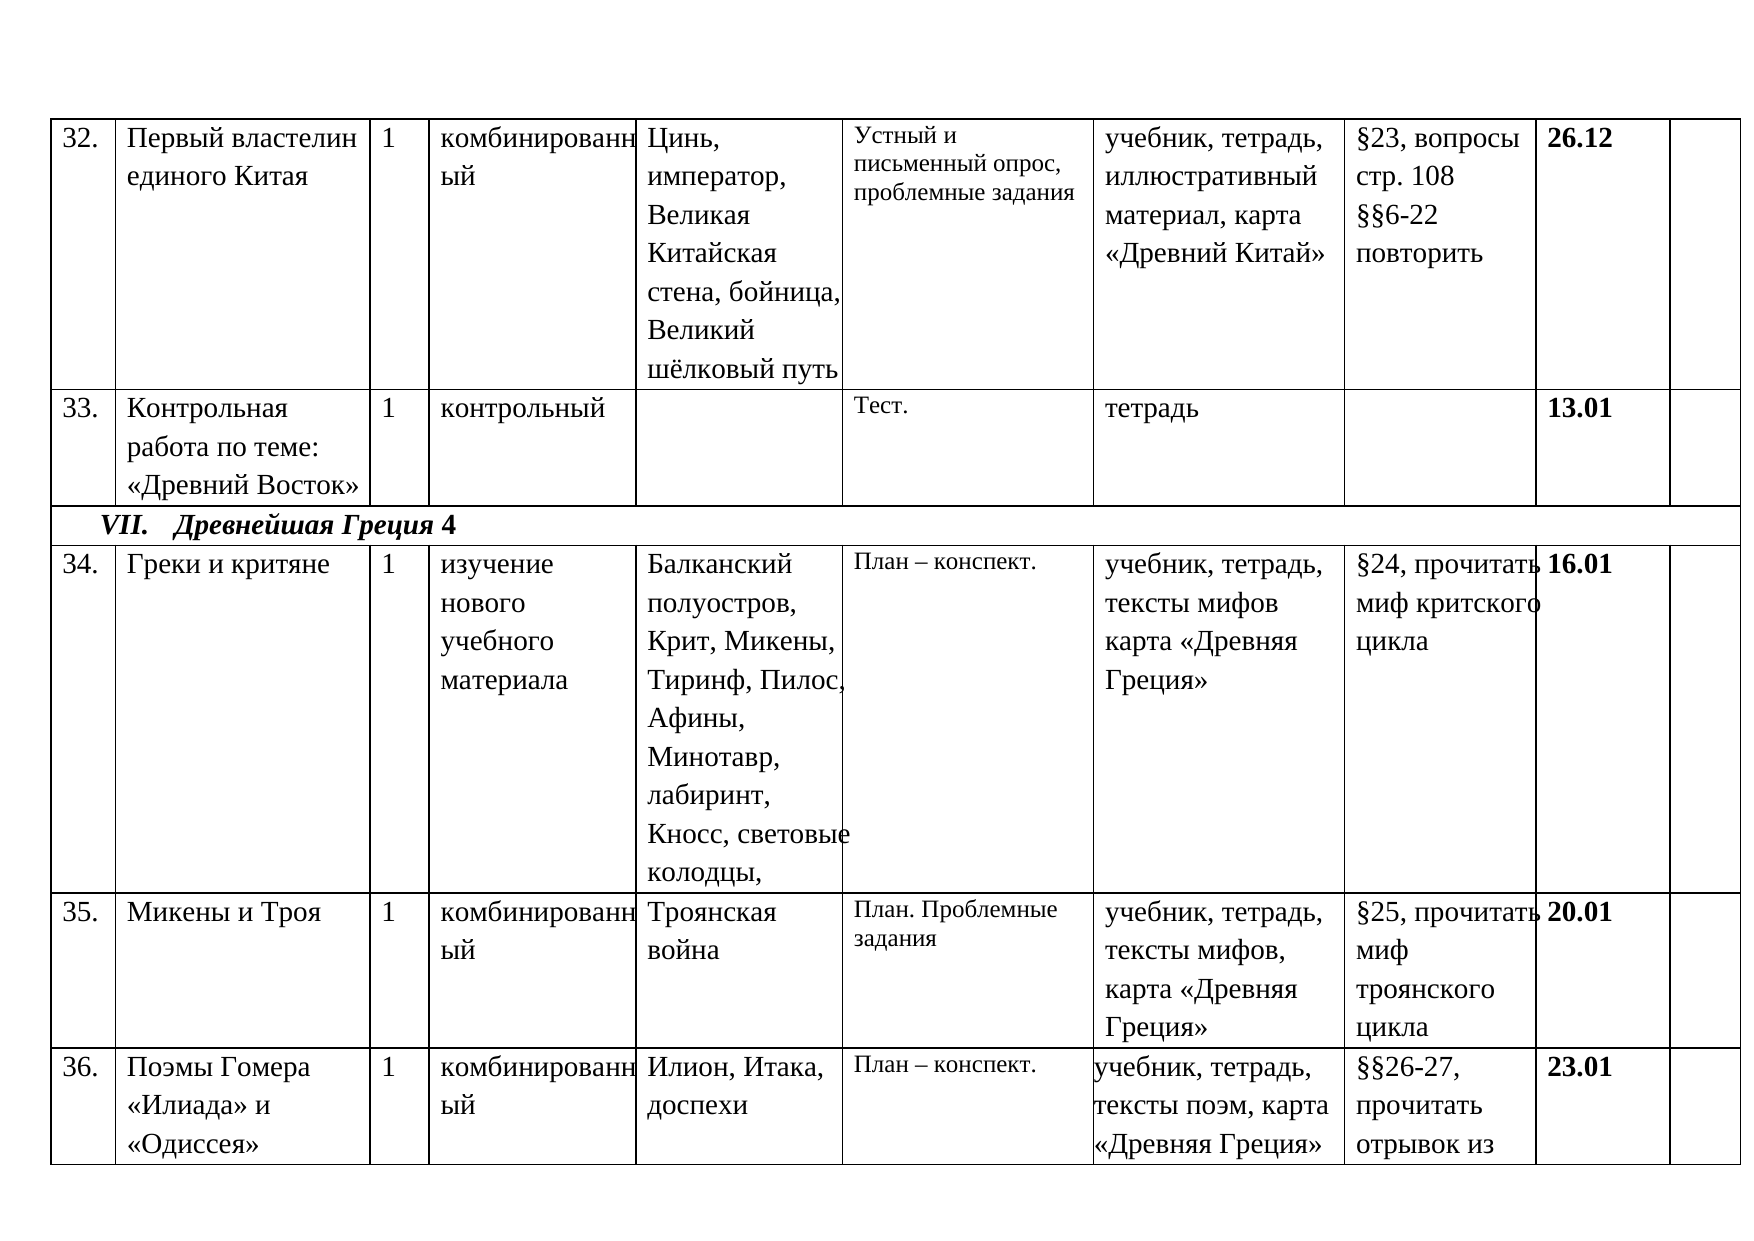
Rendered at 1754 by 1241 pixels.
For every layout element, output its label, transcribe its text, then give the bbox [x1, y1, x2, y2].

table_cell §23, вопросы стр. 108 §§6-22 повторить [1345, 120, 1535, 389]
table_cell тетрадь [1094, 390, 1344, 505]
table_cell План – конспект. [843, 546, 1093, 892]
table_cell [1671, 894, 1740, 1047]
table_cell комбинированный [430, 1049, 635, 1164]
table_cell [1094, 1049, 1344, 1164]
table_cell План. Проблемные задания [843, 894, 1093, 1047]
table_cell Устный и письменный опрос, проблемные задания [843, 120, 1093, 389]
table_cell [1671, 546, 1740, 892]
table_cell изучение нового учебного материала [430, 546, 635, 892]
table_cell 35. [52, 894, 115, 1047]
table_cell 1 [371, 1049, 428, 1164]
table_cell Балканский полуостров, Крит, Микены, Тиринф, Пилос, Афины, Минотавр, лабиринт, Кносс, световые колодцы, [637, 546, 842, 892]
table_cell Контрольная работа по теме: «Древний Восток» [116, 390, 369, 505]
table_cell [116, 1049, 369, 1164]
table_cell 1 [371, 120, 428, 389]
table_cell 32. [52, 120, 115, 389]
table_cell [1345, 1049, 1535, 1164]
table_cell контрольный [430, 390, 635, 505]
table_cell 13.01 [1537, 390, 1669, 505]
table_cell Цинь, император, Великая Китайская стена, бойница, Великий шёлковый путь [637, 120, 842, 389]
table_cell [1671, 1049, 1740, 1164]
table_cell 26.12 [1537, 120, 1669, 389]
table_cell 1 [371, 390, 428, 505]
table_cell [1345, 390, 1535, 505]
table_cell комбинированный [430, 894, 635, 1047]
table_cell Тест. [843, 390, 1093, 505]
table_cell Микены и Троя [116, 894, 369, 1047]
table_cell Троянская война [637, 894, 842, 1047]
table_cell [637, 390, 842, 505]
table_cell 16.01 [1537, 546, 1669, 892]
table_cell [1671, 120, 1740, 389]
table_cell Первый властелин единого Китая [116, 120, 369, 389]
table_cell 1 [371, 894, 428, 1047]
table_cell 23.01 [1537, 1049, 1669, 1164]
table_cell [1094, 120, 1344, 389]
table_cell Древнейшая Греция 4 [52, 507, 1740, 544]
table_cell §25, прочитать миф троянского цикла [1345, 894, 1535, 1047]
table_cell План – конспект. [843, 1049, 1093, 1164]
table_cell 20.01 [1537, 894, 1669, 1047]
table_cell учебник, тетрадь, тексты мифов, карта «Древняя Греция» [1094, 894, 1344, 1047]
table_cell 1 [371, 546, 428, 892]
table_cell 36. [52, 1049, 115, 1164]
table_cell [637, 1049, 842, 1164]
table_cell 33. [52, 390, 115, 505]
table_cell §24, прочитать миф критского цикла [1345, 546, 1535, 892]
table_cell Греки и критяне [116, 546, 369, 892]
table_cell учебник, тетрадь, тексты мифов карта «Древняя Греция» [1094, 546, 1344, 892]
table_cell комбинированный [430, 120, 635, 389]
table_cell [1671, 390, 1740, 505]
table_cell 34. [52, 546, 115, 892]
